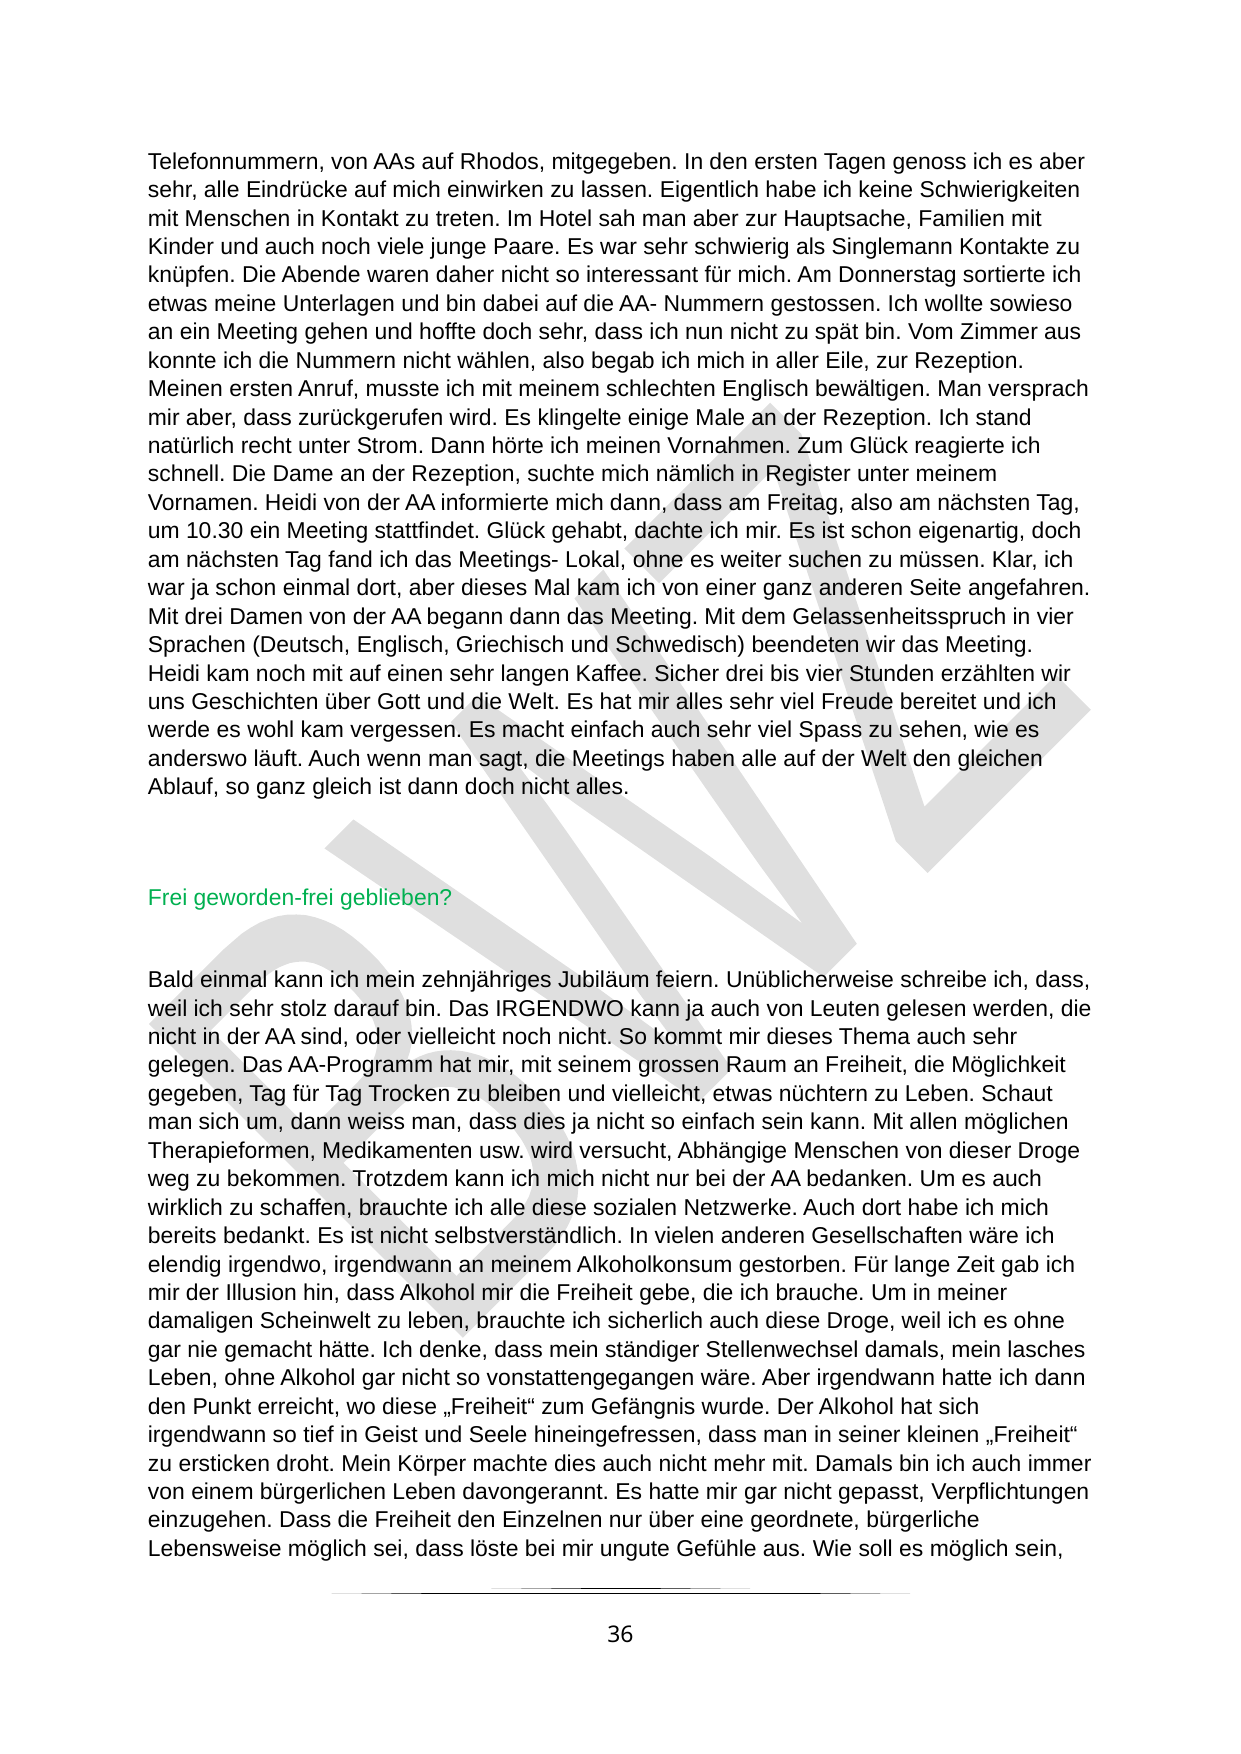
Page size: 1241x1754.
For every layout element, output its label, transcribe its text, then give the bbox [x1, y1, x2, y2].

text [148, 966, 1093, 1561]
text Frei geworden-frei geblieben? [148, 884, 1093, 911]
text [148, 148, 1093, 799]
